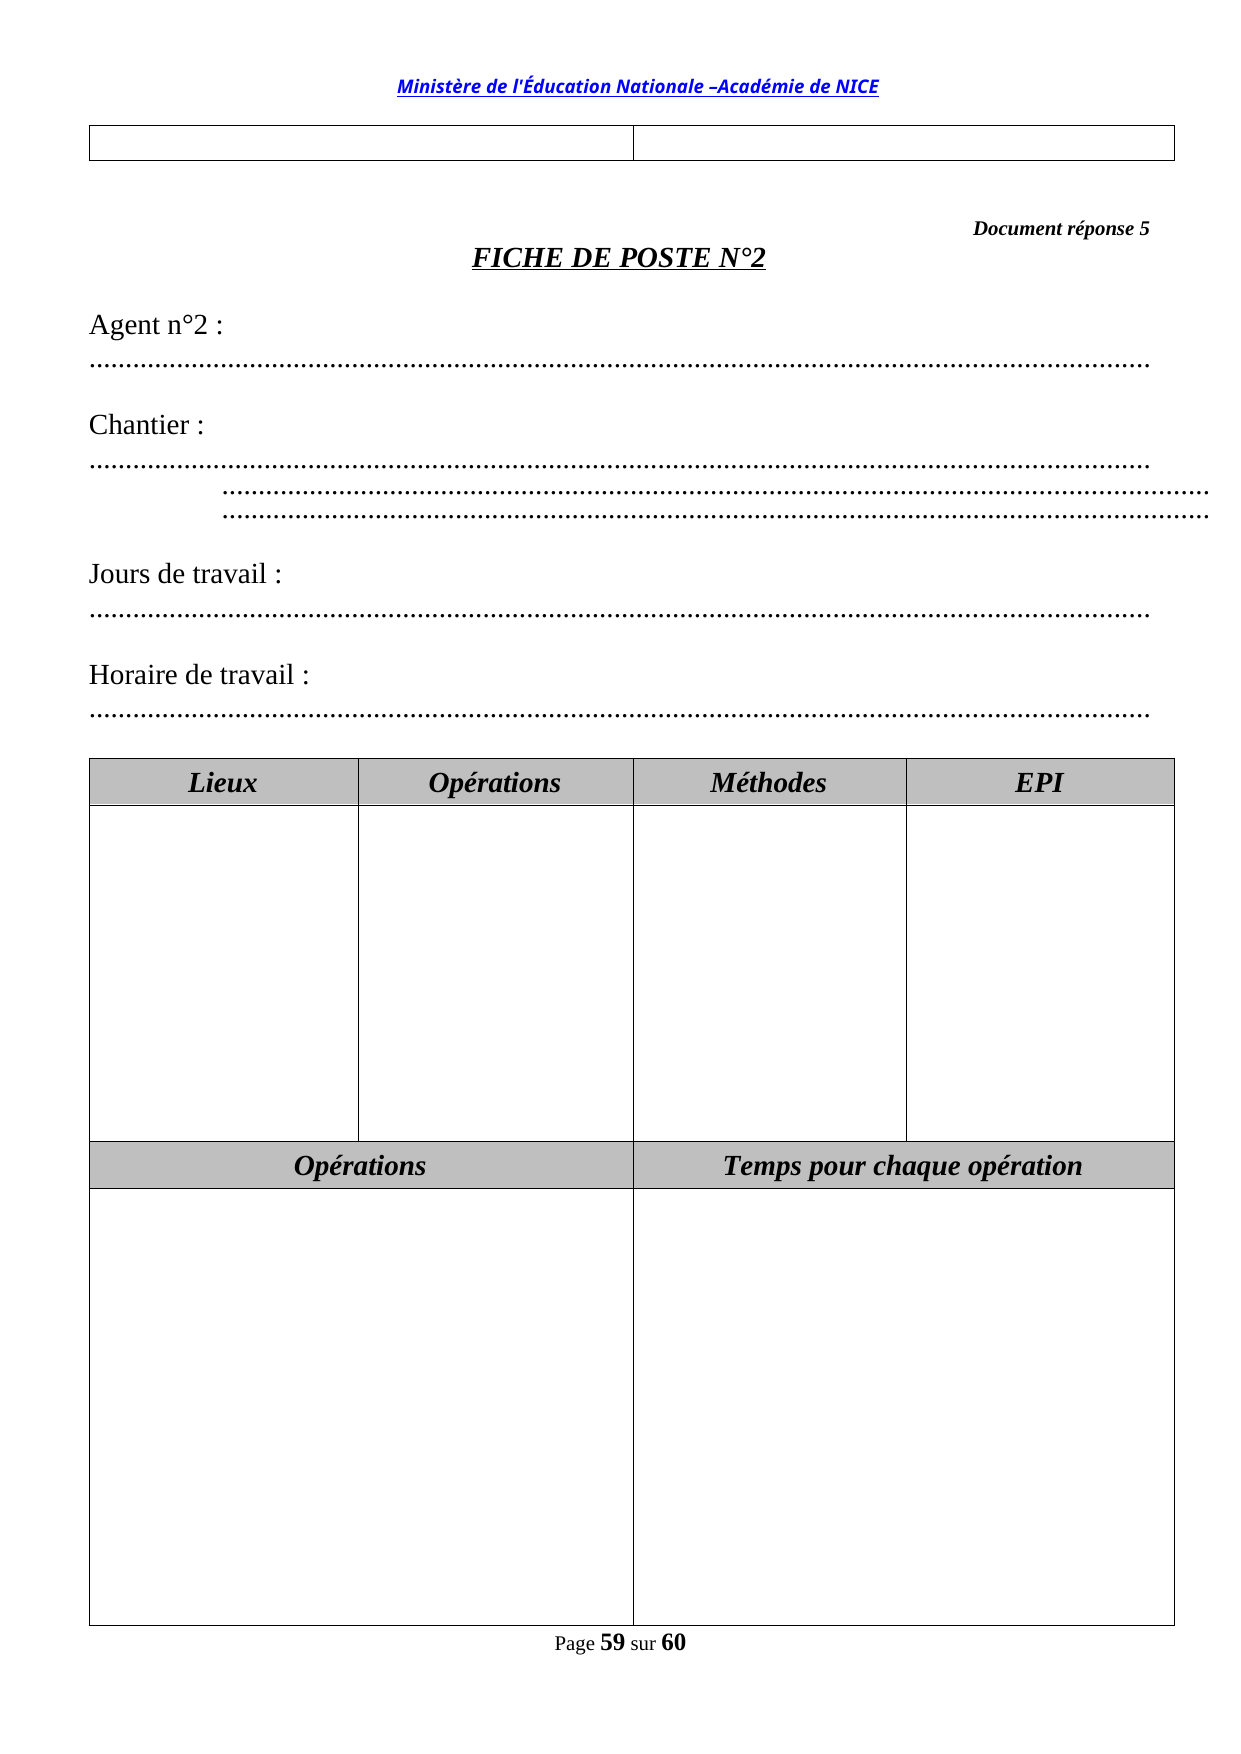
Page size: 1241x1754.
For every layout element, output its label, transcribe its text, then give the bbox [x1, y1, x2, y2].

table_cell [90, 126, 633, 159]
text Agent n°2 : [89, 307, 1152, 374]
text Jours de travail : [89, 556, 1152, 623]
text Chantier : [89, 407, 1152, 474]
table_cell [634, 126, 1174, 159]
table_cell [90, 806, 358, 1141]
table_header Méthodes [634, 759, 906, 804]
table_cell [634, 1189, 1174, 1625]
table_header Lieux [90, 759, 358, 804]
text Document réponse 5 [89, 216, 1152, 240]
table_cell Temps pour chaque opération [634, 1142, 1174, 1188]
table_cell [907, 806, 1174, 1141]
text FICHE DE POSTE N°2 [89, 240, 1152, 273]
text Horaire de travail : [89, 657, 1152, 724]
table_cell [359, 806, 633, 1141]
table_header EPI [907, 759, 1174, 804]
table_cell [634, 806, 906, 1141]
table_header Opérations [359, 759, 633, 804]
table_cell [90, 1189, 633, 1625]
table_cell Opérations [90, 1142, 633, 1188]
